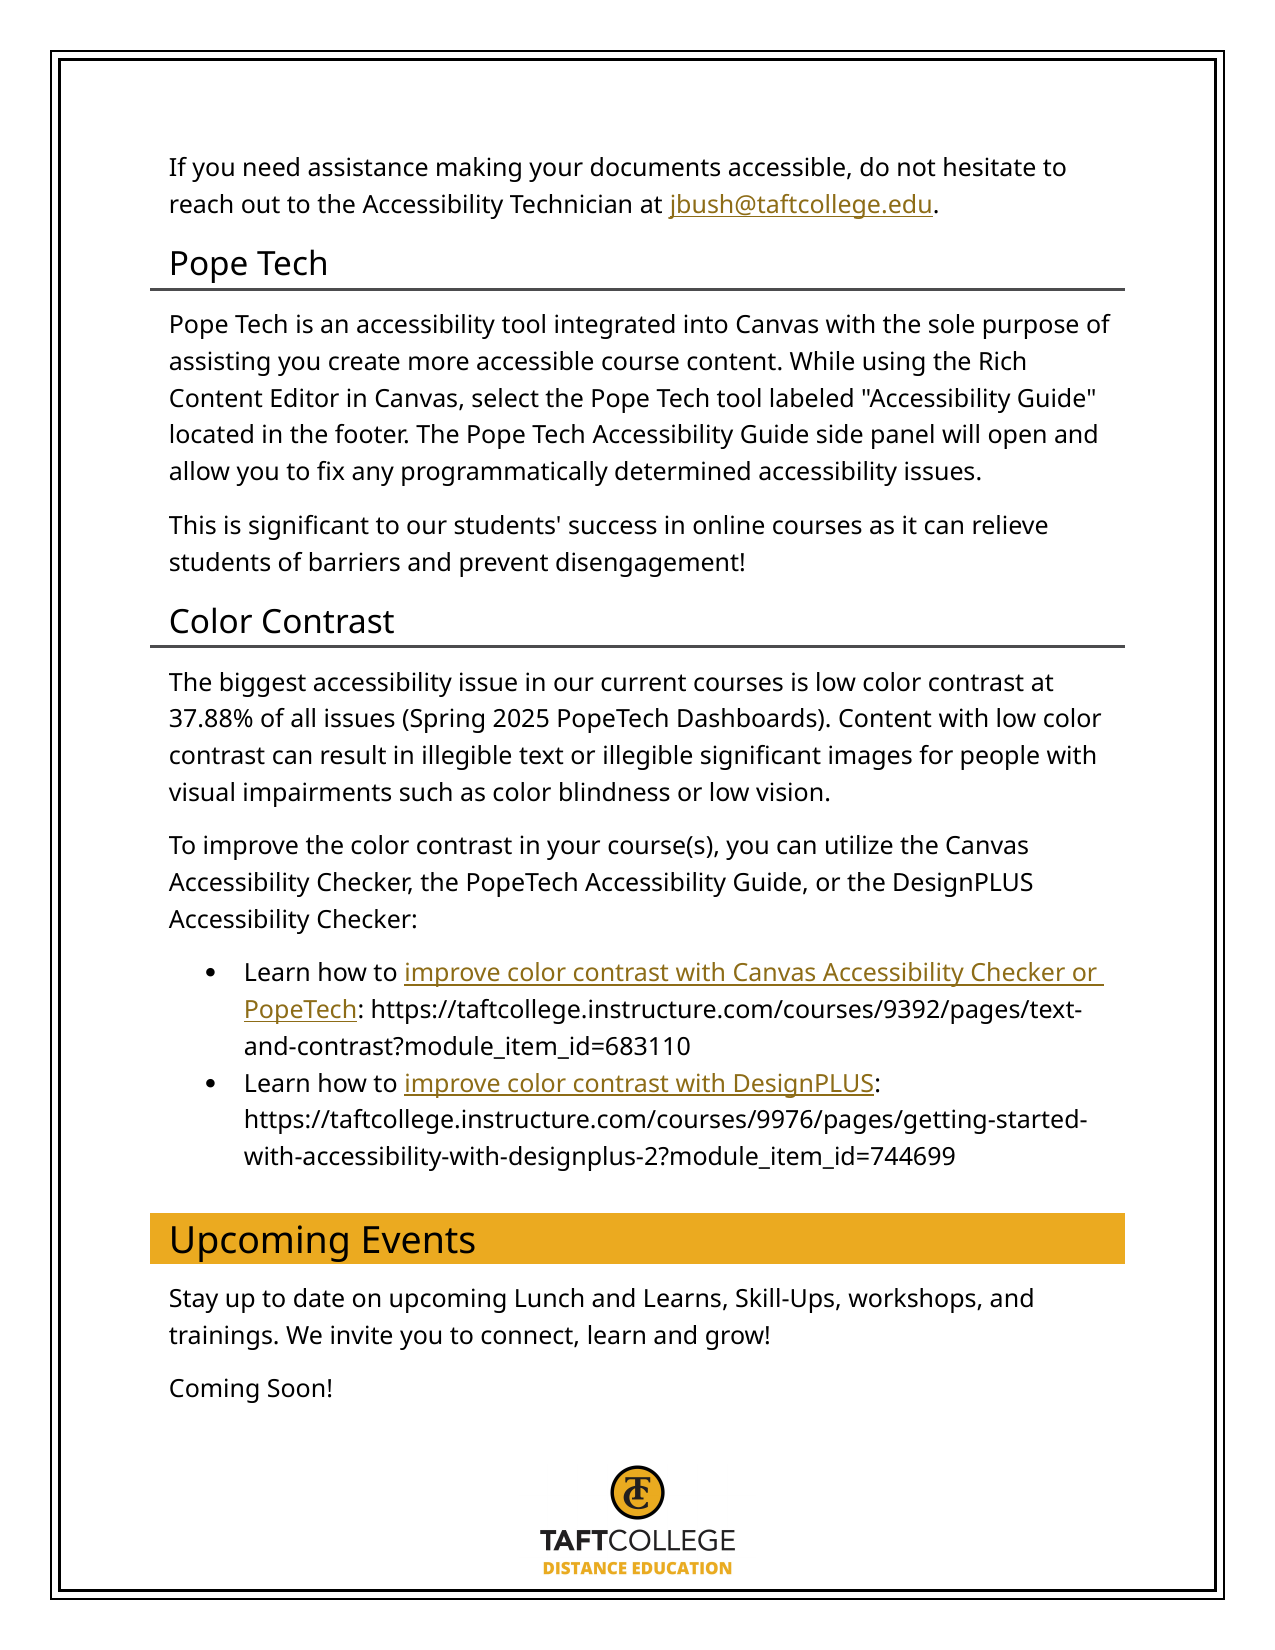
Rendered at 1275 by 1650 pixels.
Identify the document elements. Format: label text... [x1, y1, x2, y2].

list Learn how to improve color contrast with DesignPLUS: https://taftcollege.instructure.com/courses/9976/pages/getting-started-with-accessibility-with-designplus-2?module_item_id=744699 [206, 1065, 1125, 1173]
text Stay up to date on upcoming Lunch and Learns, Skill-Ups, workshops, and trainings. We invite you to connect, learn and grow! [169, 1281, 1125, 1352]
text To improve the color contrast in your course(s), you can utilize the Canvas Accessibility Checker, the PopeTech Accessibility Guide, or the DesignPLUS Accessibility Checker: [169, 828, 1125, 936]
text This is significant to our students' success in online courses as it can relieve students of barriers and prevent disengagement! [169, 507, 1125, 578]
picture [518, 1464, 757, 1576]
text Pope Tech is an accessibility tool integrated into Canvas with the sole purpose of assisting you create more accessible course content. While using the Rich Content Editor in Canvas, select the Pope Tech tool labeled "Accessibility Guide" located in the footer. The Pope Tech Accessibility Guide side panel will open and allow you to fix any programmatically determined accessibility issues. [169, 307, 1125, 488]
text Coming Soon! [169, 1371, 1125, 1405]
text The biggest accessibility issue in our current courses is low color contrast at 37.88% of all issues (Spring 2025 PopeTech Dashboards). Content with low color contrast can result in illegible text or illegible significant images for people with visual impairments such as color blindness or low vision. [169, 664, 1125, 809]
text If you need assistance making your documents accessible, do not hesitate to reach out to the Accessibility Technician at jbush@taftcollege.edu. [169, 150, 1125, 221]
subtitle Color Contrast [150, 598, 1125, 645]
list Learn how to improve color contrast with Canvas Accessibility Checker or PopeTech: https://taftcollege.instructure.com/courses/9392/pages/text-and-contrast?module_item_id=683110 [206, 955, 1125, 1063]
subtitle Upcoming Events [150, 1213, 1125, 1264]
subtitle Pope Tech [150, 240, 1125, 288]
